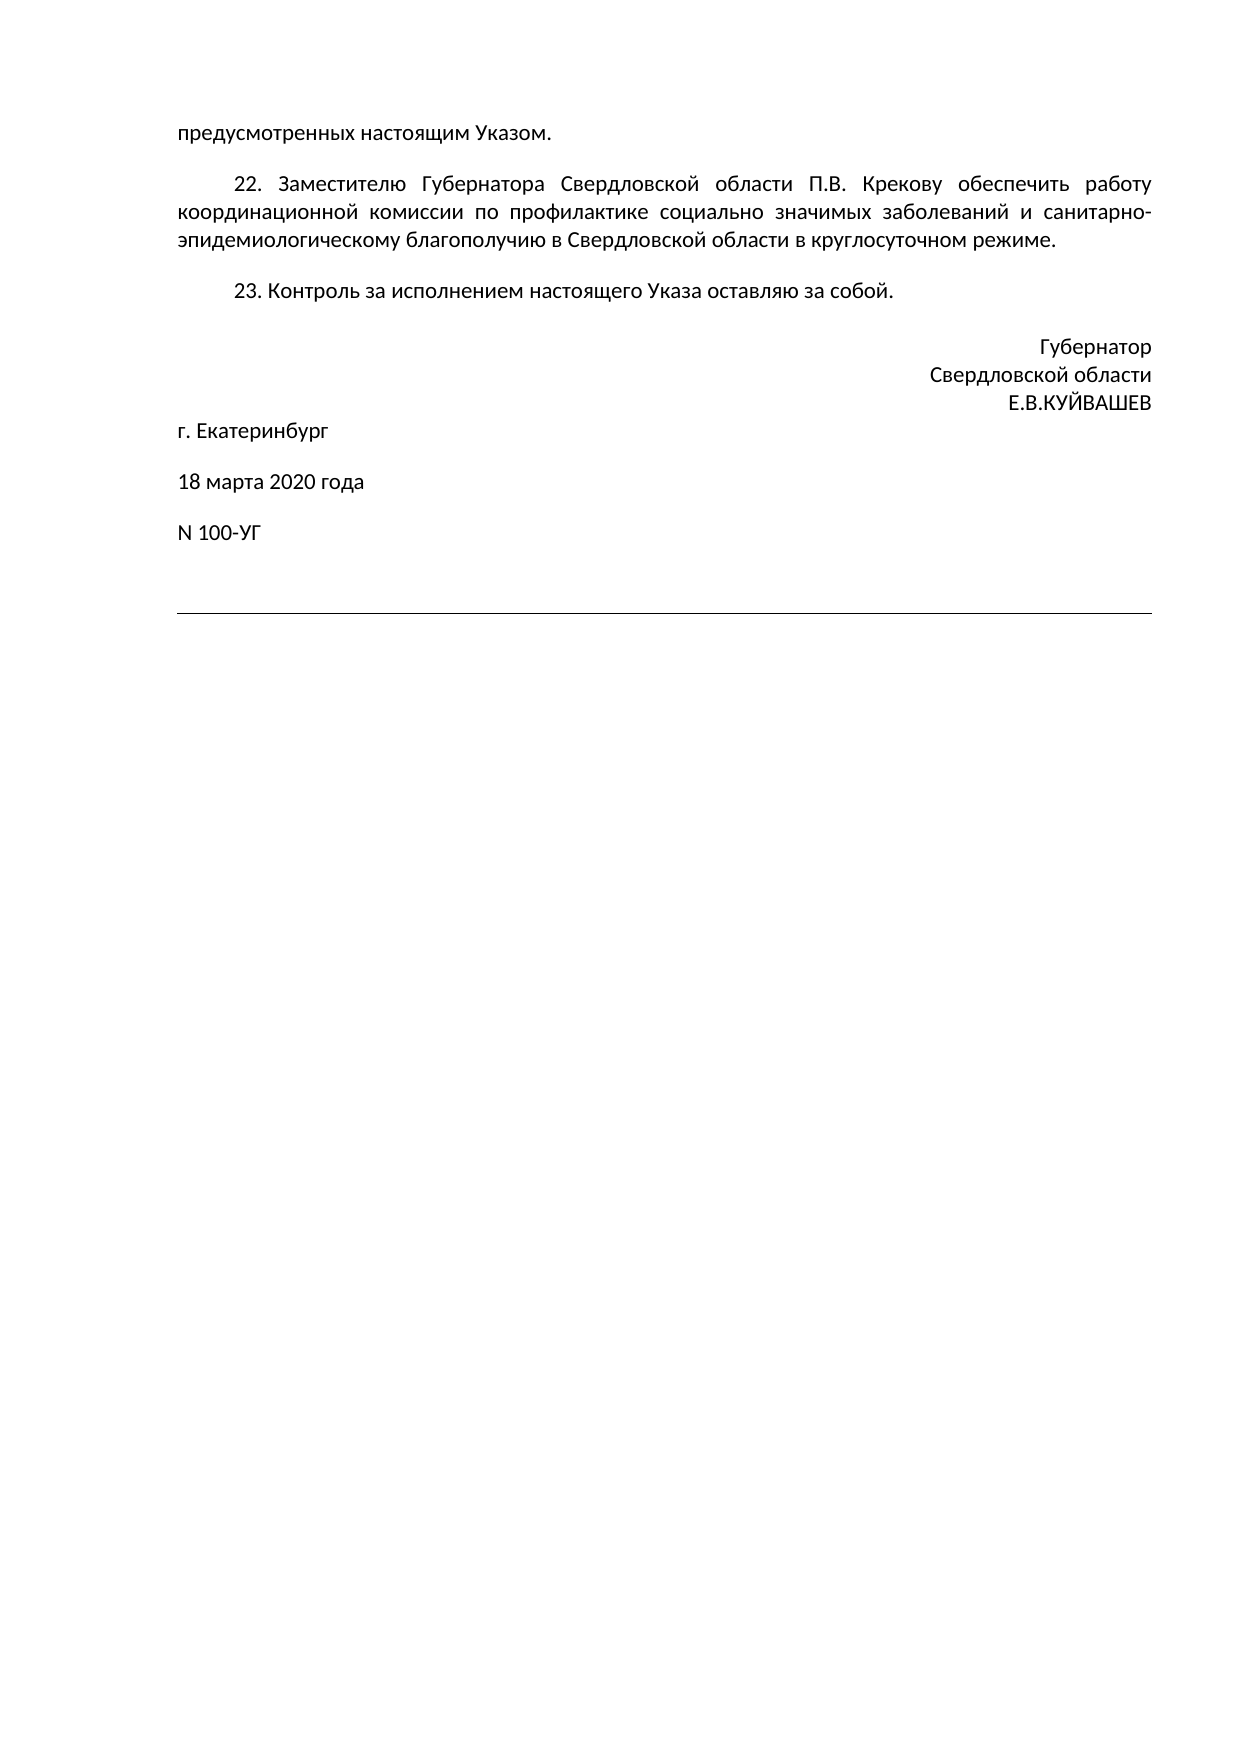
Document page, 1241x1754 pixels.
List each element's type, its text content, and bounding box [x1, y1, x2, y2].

text 18 марта 2020 года [177, 467, 1152, 495]
text г. Екатеринбург [177, 416, 1152, 444]
text Е.В.КУЙВАШЕВ [177, 388, 1152, 416]
text 22. Заместителю Губернатора Свердловской области П.В. Крекову обеспечить работу координационной комиссии по профилактике социально значимых заболеваний и санитарно-эпидемиологическому благополучию в Свердловской области в круглосуточном режиме. [177, 169, 1152, 253]
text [177, 118, 1152, 146]
text Губернатор [177, 332, 1152, 360]
text Свердловской области [177, 360, 1152, 388]
text 23. Контроль за исполнением настоящего Указа оставляю за собой. [177, 276, 1152, 304]
text N 100-УГ [177, 518, 1152, 546]
